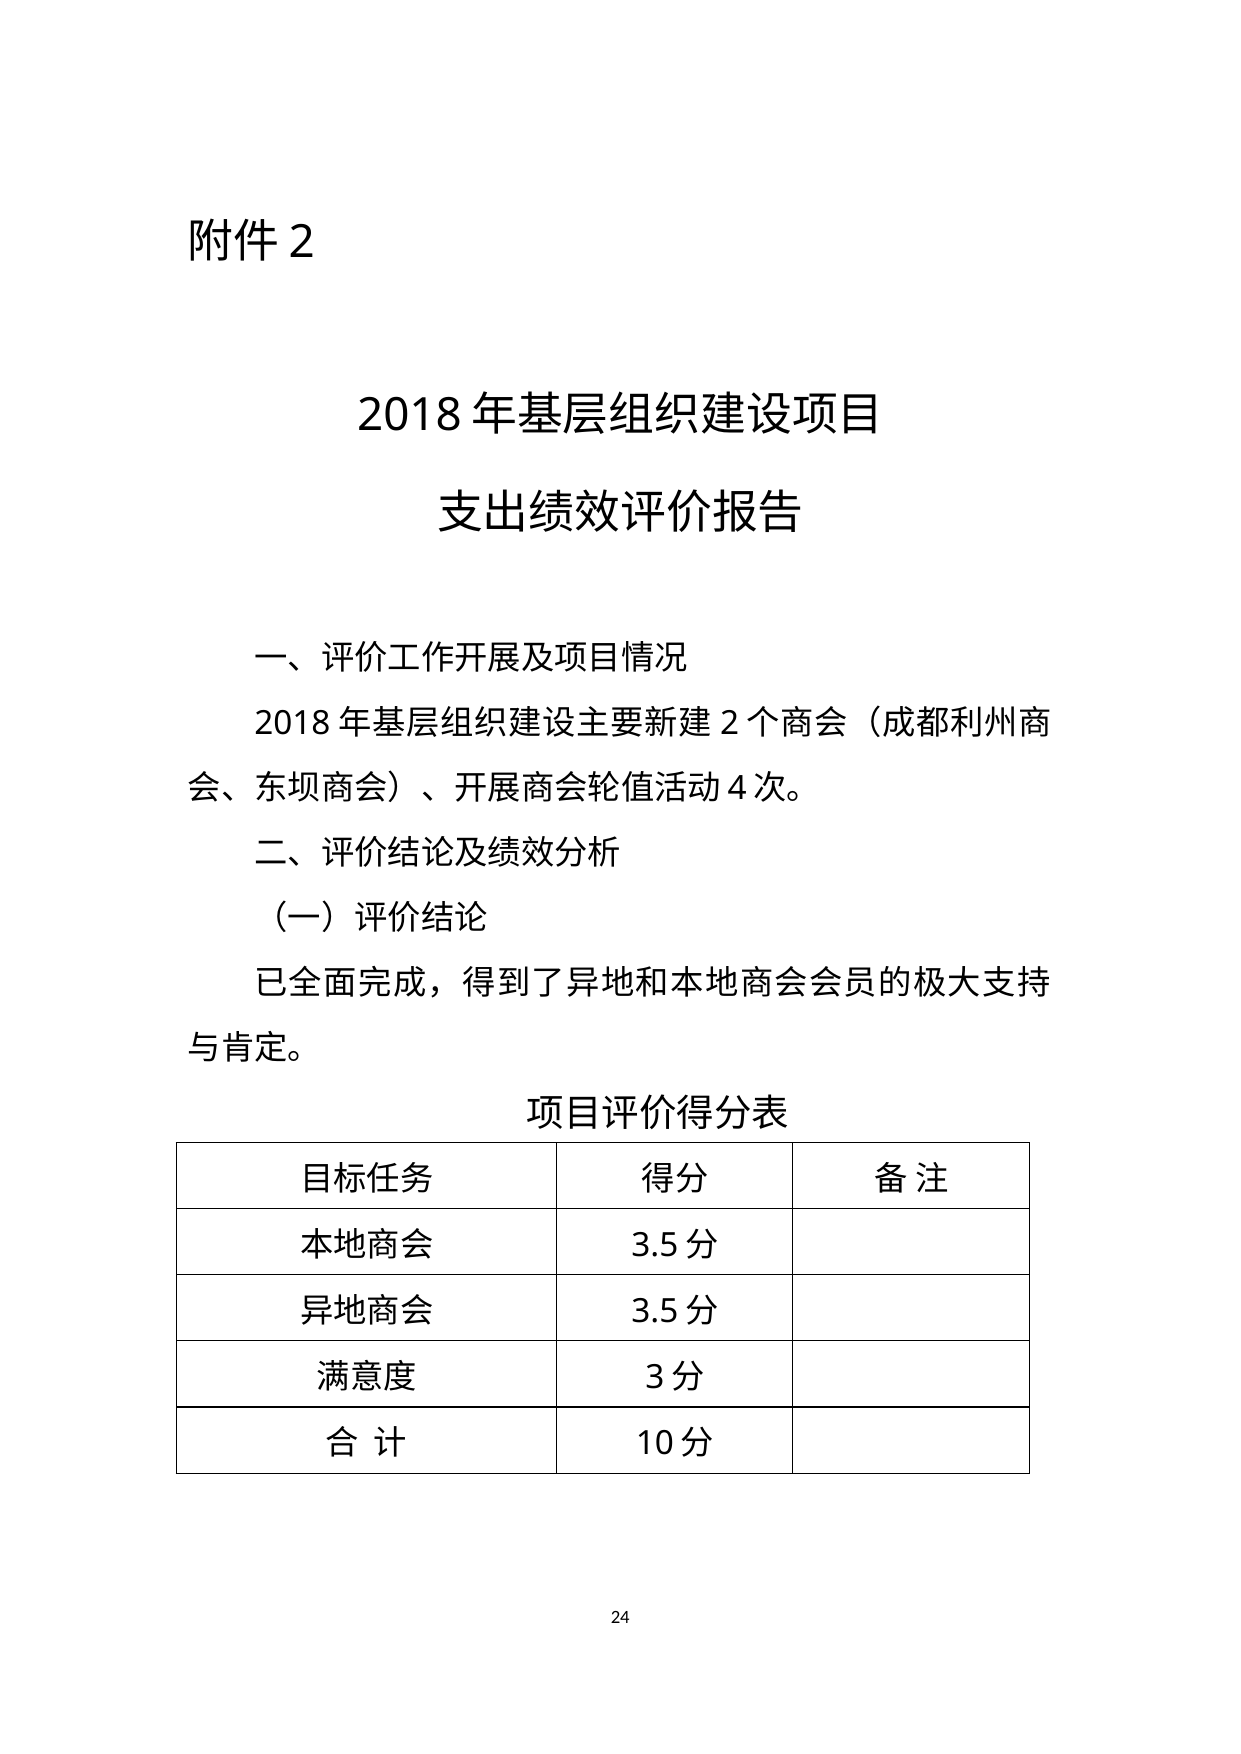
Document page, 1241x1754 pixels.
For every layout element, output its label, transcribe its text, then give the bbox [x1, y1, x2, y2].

table_cell 本地商会 [177, 1209, 556, 1274]
table_cell [793, 1275, 1029, 1340]
table_cell [793, 1209, 1029, 1274]
text 一、评价工作开展及项目情况 [187, 622, 1053, 687]
table_cell 合 计 [177, 1408, 556, 1472]
text 已全面完成，得到了异地和本地商会会员的极大支持与肯定。 [187, 947, 1053, 1077]
table_cell [793, 1408, 1029, 1472]
table_cell 3.5分 [557, 1209, 792, 1274]
text 2018年基层组织建设主要新建2个商会（成都利州商会、东坝商会）、开展商会轮值活动4次。 [187, 687, 1053, 817]
table_header 得分 [557, 1143, 792, 1208]
table_cell 3.5分 [557, 1275, 792, 1340]
text 项目评价得分表 [187, 1077, 1053, 1142]
text 2018年基层组织建设项目 [187, 362, 1053, 460]
text 二、评价结论及绩效分析 [187, 817, 1053, 882]
table_header 备 注 [793, 1143, 1029, 1208]
table_cell [793, 1341, 1029, 1406]
table_cell 异地商会 [177, 1275, 556, 1340]
table_header 目标任务 [177, 1143, 556, 1208]
table_cell 10分 [557, 1408, 792, 1472]
subtitle 附件2 [187, 189, 1053, 287]
table_cell 满意度 [177, 1341, 556, 1406]
text 支出绩效评价报告 [187, 460, 1053, 557]
table_cell 3分 [557, 1341, 792, 1406]
text （一）评价结论 [187, 882, 1053, 947]
